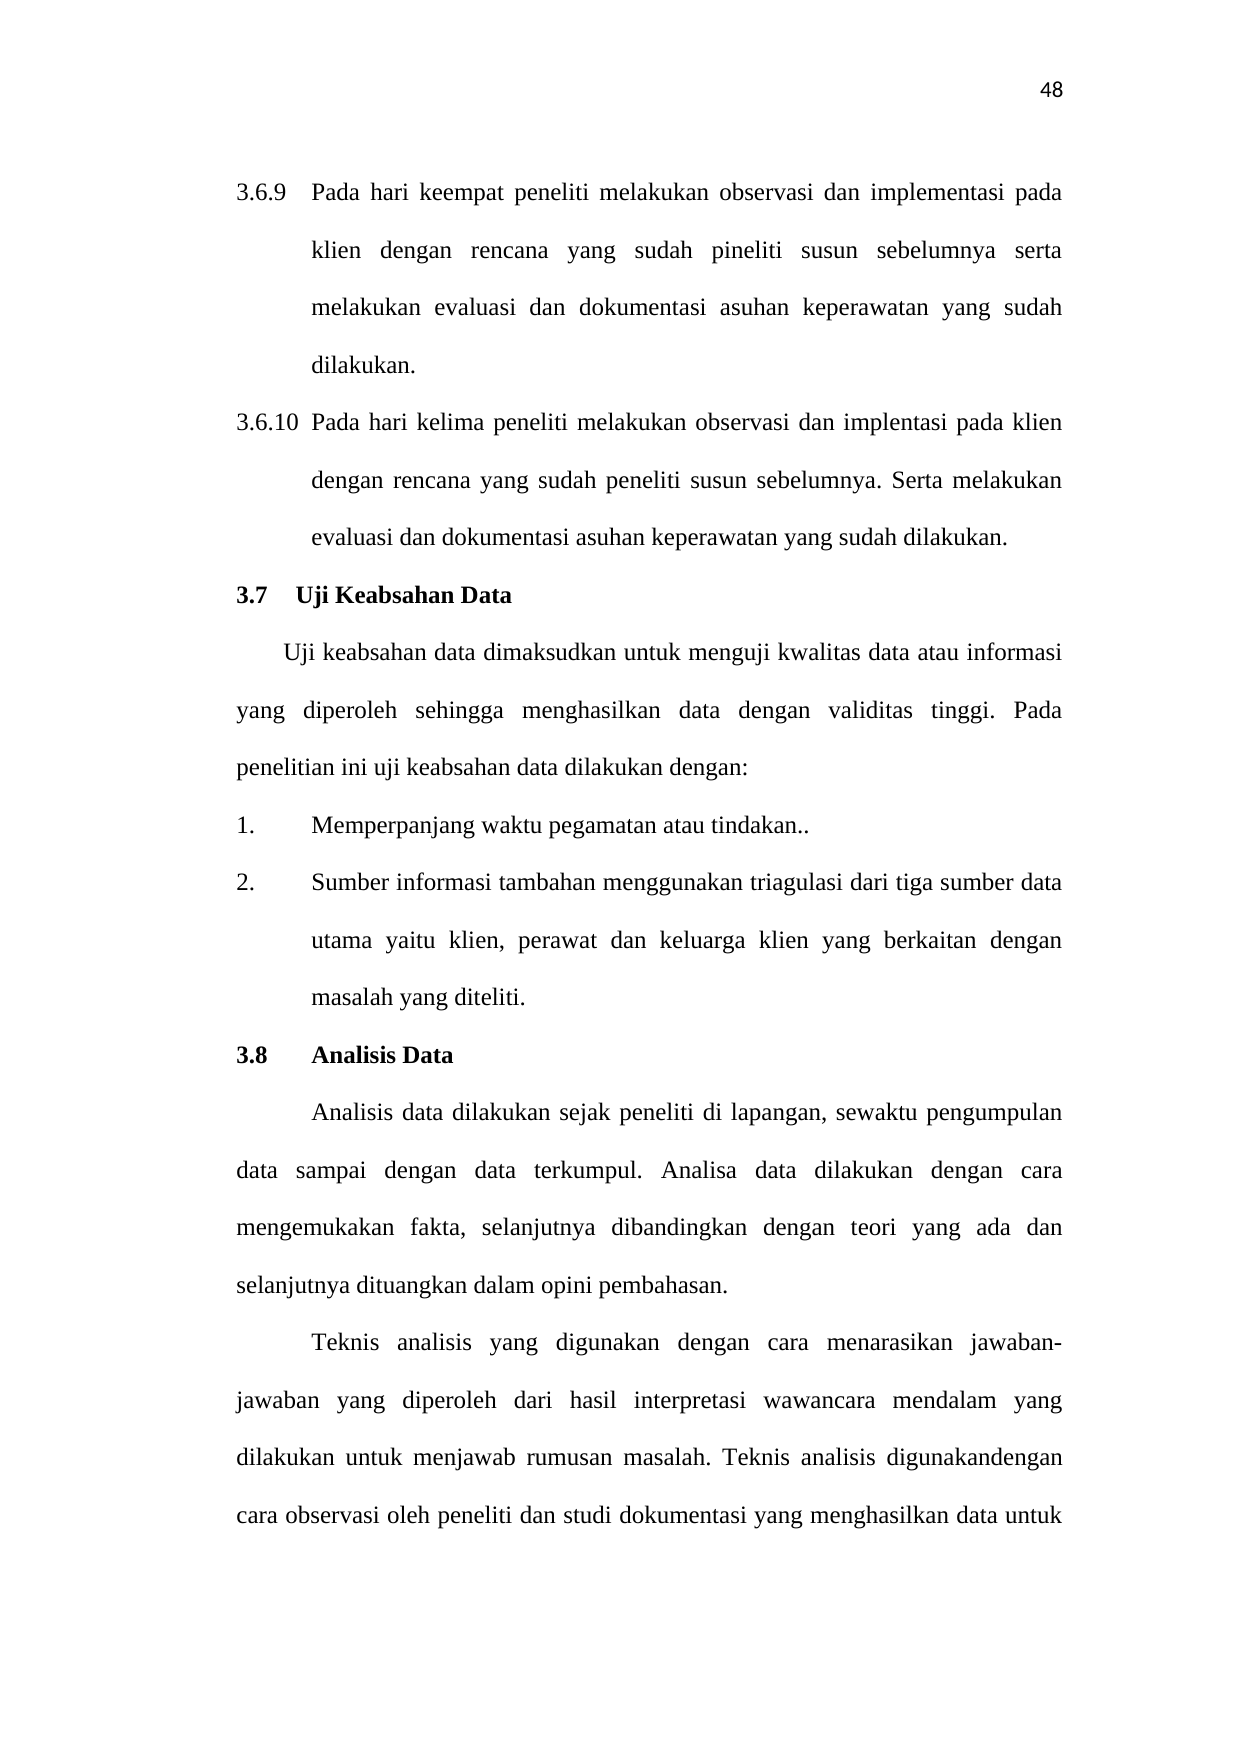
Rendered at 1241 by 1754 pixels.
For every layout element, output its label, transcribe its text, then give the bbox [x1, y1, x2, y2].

list Pada hari keempat peneliti melakukan observasi dan implementasi pada klien dengan rencana yang sudah pineliti susun sebelumnya serta melakukan evaluasi dan dokumentasi asuhan keperawatan yang sudah dilakukan. [236, 177, 1063, 378]
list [236, 1327, 1063, 1528]
list Uji Keabsahan Data [236, 580, 1063, 608]
list Sumber informasi tambahan menggunakan triagulasi dari tiga sumber data utama yaitu klien, perawat dan keluarga klien yang berkaitan dengan masalah yang diteliti. [236, 867, 1063, 1011]
list Analisis Data [236, 1040, 1063, 1068]
list Pada hari kelima peneliti melakukan observasi dan implentasi pada klien dengan rencana yang sudah peneliti susun sebelumnya. Serta melakukan evaluasi dan dokumentasi asuhan keperawatan yang sudah dilakukan. [236, 407, 1063, 551]
list Analisis data dilakukan sejak peneliti di lapangan, sewaktu pengumpulan data sampai dengan data terkumpul. Analisa data dilakukan dengan cara mengemukakan fakta, selanjutnya dibandingkan dengan teori yang ada dan selanjutnya dituangkan dalam opini pembahasan. [236, 1097, 1063, 1298]
list Memperpanjang waktu pegamatan atau tindakan.. [236, 810, 1063, 838]
text Uji keabsahan data dimaksudkan untuk menguji kwalitas data atau informasi yang diperoleh sehingga menghasilkan data dengan validitas tinggi. Pada penelitian ini uji keabsahan data dilakukan dengan: [236, 637, 1063, 781]
